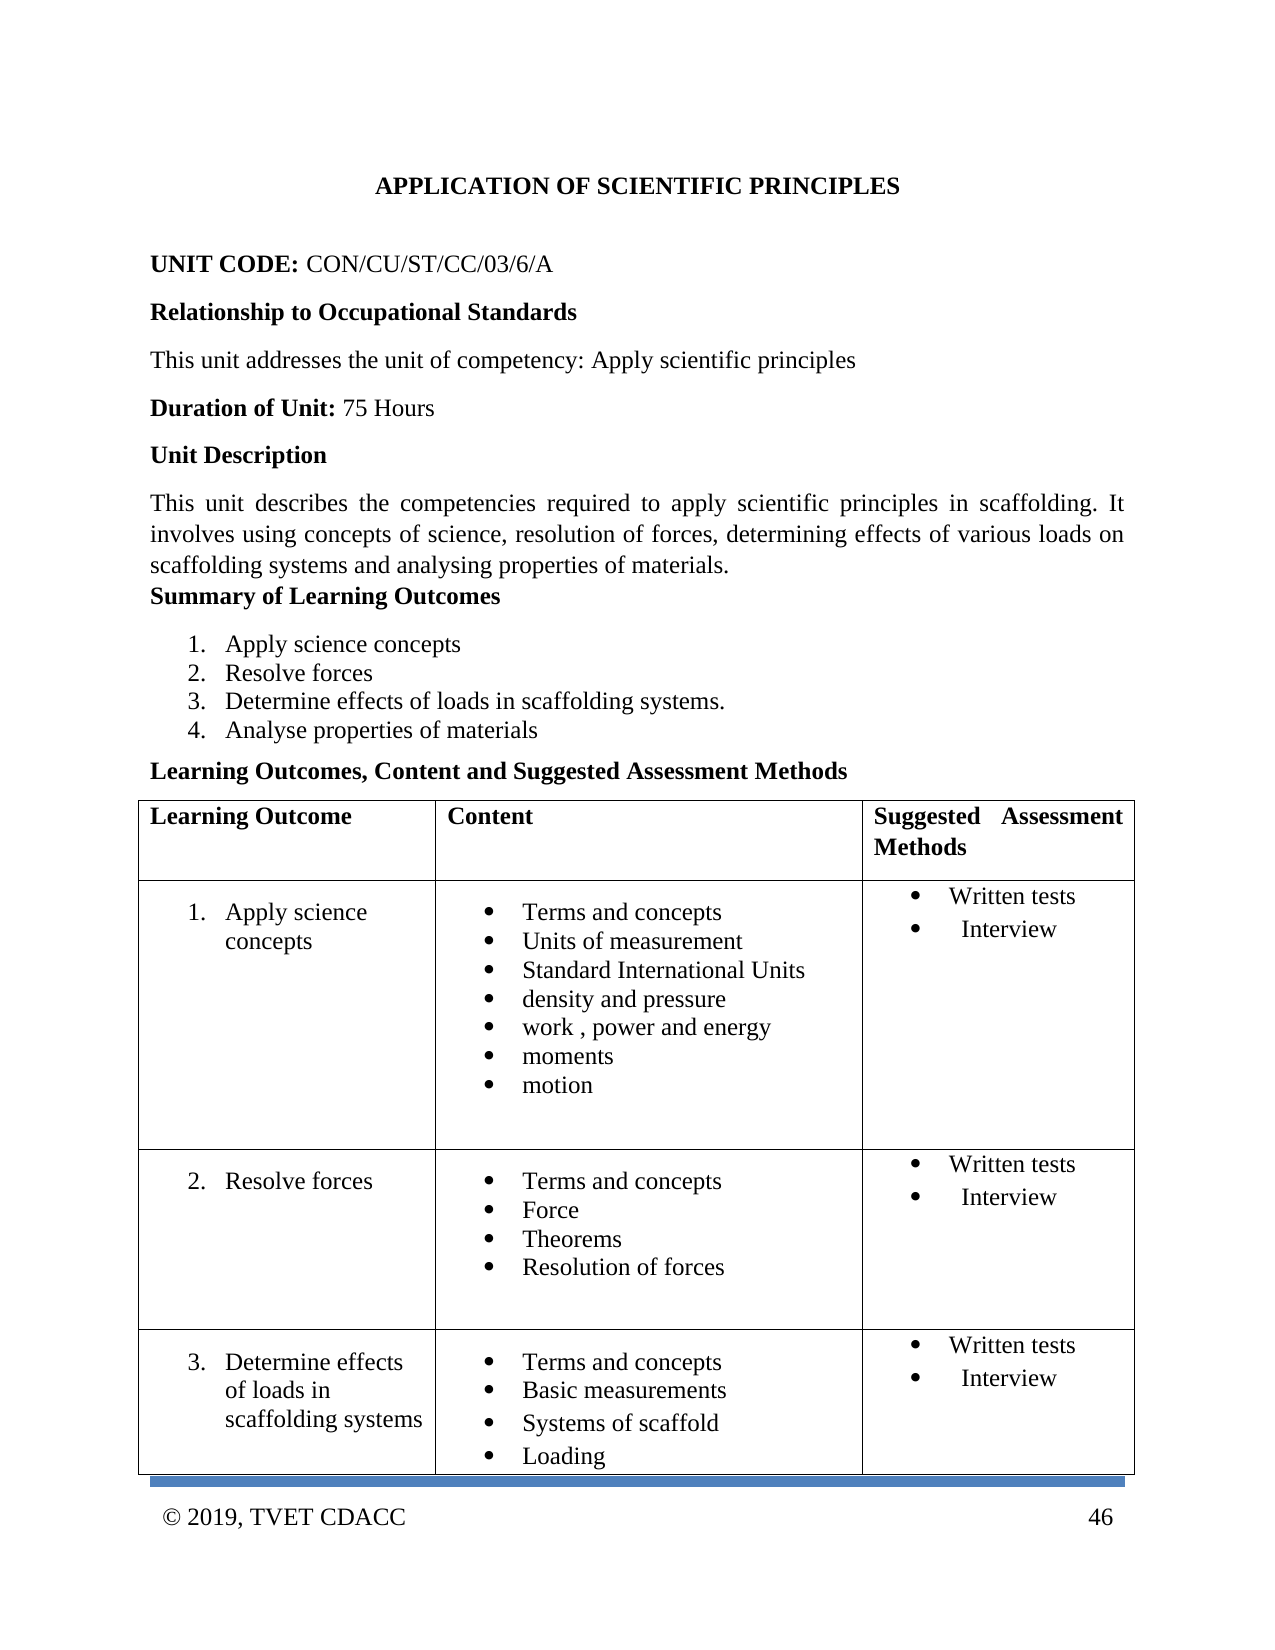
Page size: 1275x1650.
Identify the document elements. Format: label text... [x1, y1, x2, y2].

text Learning Outcomes, Content and Suggested Assessment Methods [150, 756, 1125, 785]
table_header Learning Outcome [139, 801, 435, 880]
table_header Content [436, 801, 862, 880]
table_cell Apply science concepts [139, 881, 435, 1148]
text This unit describes the competencies required to apply scientific principles in scaffolding. It involves using concepts of science, resolution of forces, determining effects of various loads on scaffolding systems and analysing properties of materials. [150, 488, 1125, 579]
list Analyse properties of materials [187, 715, 1125, 744]
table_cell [139, 1330, 435, 1474]
table_cell Resolve forces [139, 1150, 435, 1329]
text UNIT CODE: CON/CU/ST/CC/03/6/A [150, 249, 1125, 278]
list Determine effects of loads in scaffolding systems. [187, 686, 1125, 715]
text This unit addresses the unit of competency: Apply scientific principles [150, 345, 1125, 374]
text Duration of Unit: 75 Hours [150, 393, 1125, 421]
table_cell Terms and concepts Force Theorems Resolution of forces [436, 1150, 862, 1329]
table_header Suggested Assessment Methods [863, 801, 1134, 880]
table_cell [436, 1330, 862, 1474]
table_cell Written tests Interview [863, 1150, 1134, 1329]
list Resolve forces [187, 658, 1125, 686]
table_cell Written tests Interview [863, 881, 1134, 1148]
subtitle APPLICATION OF SCIENTIFIC PRINCIPLES [150, 171, 1125, 199]
table_cell Terms and concepts Units of measurement Standard International Units density and pressure work , power and energy moments motion [436, 881, 862, 1148]
text Relationship to Occupational Standards [150, 297, 1125, 326]
text Unit Description [150, 440, 1125, 469]
text Summary of Learning Outcomes [150, 581, 1125, 610]
list Apply science concepts [187, 629, 1125, 658]
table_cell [863, 1330, 1134, 1474]
